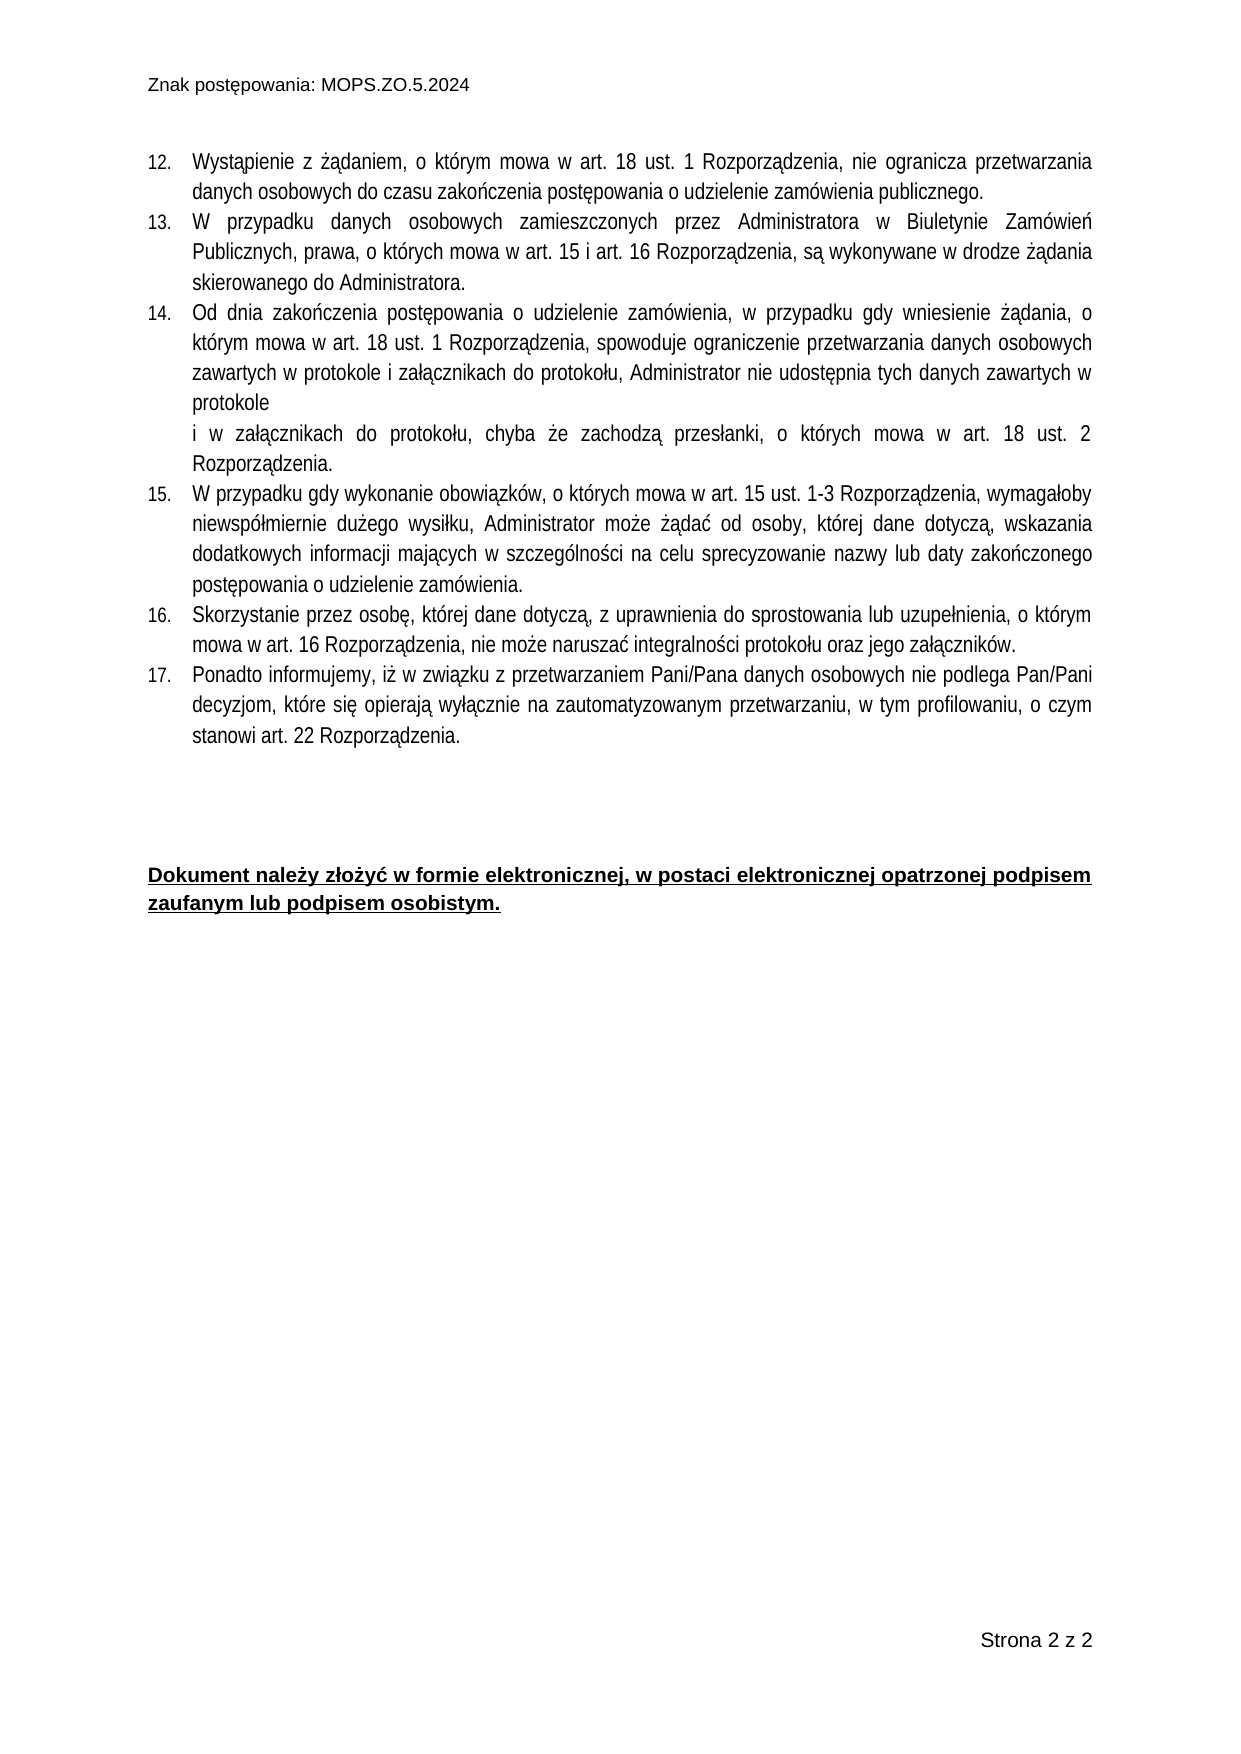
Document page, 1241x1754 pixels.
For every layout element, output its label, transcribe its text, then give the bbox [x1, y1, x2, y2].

list Skorzystanie przez osobę, której dane dotyczą, z uprawnienia do sprostowania lub uzupełnienia, o którym mowa w art. 16 Rozporządzenia, nie może naruszać integralności protokołu oraz jego załączników. [148, 601, 1093, 657]
text Dokument należy złożyć w formie elektronicznej, w postaci elektronicznej opatrzonej podpisem zaufanym lub podpisem osobistym. [148, 863, 1093, 915]
list W przypadku danych osobowych zamieszczonych przez Administratora w Biuletynie Zamówień Publicznych, prawa, o których mowa w art. 15 i art. 16 Rozporządzenia, są wykonywane w drodze żądania skierowanego do Administratora. [148, 208, 1093, 295]
list W przypadku gdy wykonanie obowiązków, o których mowa w art. 15 ust. 1-3 Rozporządzenia, wymagałoby niewspółmiernie dużego wysiłku, Administrator może żądać od osoby, której dane dotyczą, wskazania dodatkowych informacji mających w szczególności na celu sprecyzowanie nazwy lub daty zakończonego postępowania o udzielenie zamówienia. [148, 480, 1093, 597]
list Wystąpienie z żądaniem, o którym mowa w art. 18 ust. 1 Rozporządzenia, nie ogranicza przetwarzania danych osobowych do czasu zakończenia postępowania o udzielenie zamówienia publicznego. [148, 148, 1093, 204]
list Od dnia zakończenia postępowania o udzielenie zamówienia, w przypadku gdy wniesienie żądania, o którym mowa w art. 18 ust. 1 Rozporządzenia, spowoduje ograniczenie przetwarzania danych osobowych zawartych w protokole i załącznikach do protokołu, Administrator nie udostępnia tych danych zawartych w protokole i w załącznikach do protokołu, chyba że zachodzą przesłanki, o których mowa w art. 18 ust. 2 Rozporządzenia. [148, 299, 1093, 476]
list Ponadto informujemy, iż w związku z przetwarzaniem Pani/Pana danych osobowych nie podlega Pan/Pani decyzjom, które się opierają wyłącznie na zautomatyzowanym przetwarzaniu, w tym profilowaniu, o czym stanowi art. 22 Rozporządzenia. [148, 661, 1093, 748]
